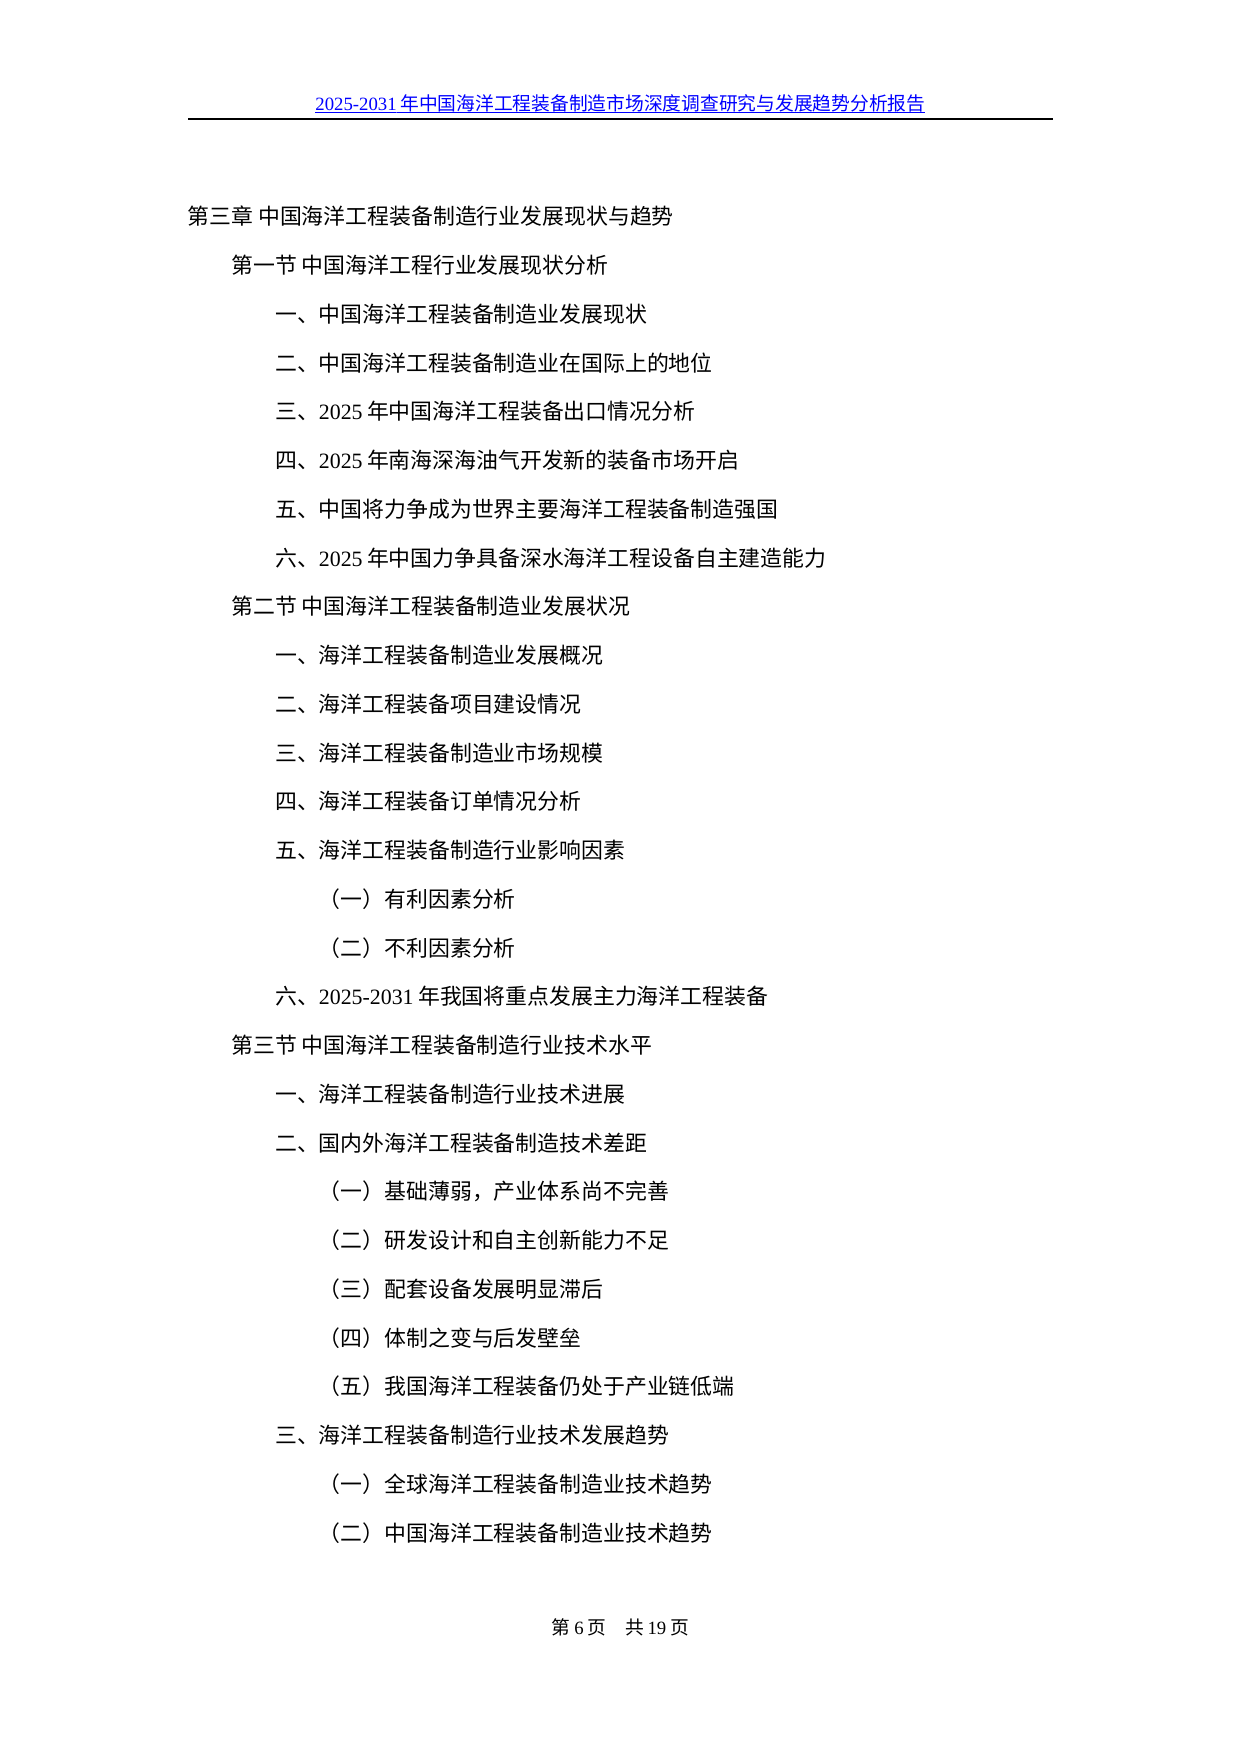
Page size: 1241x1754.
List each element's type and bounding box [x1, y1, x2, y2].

text [187, 150, 1053, 1548]
